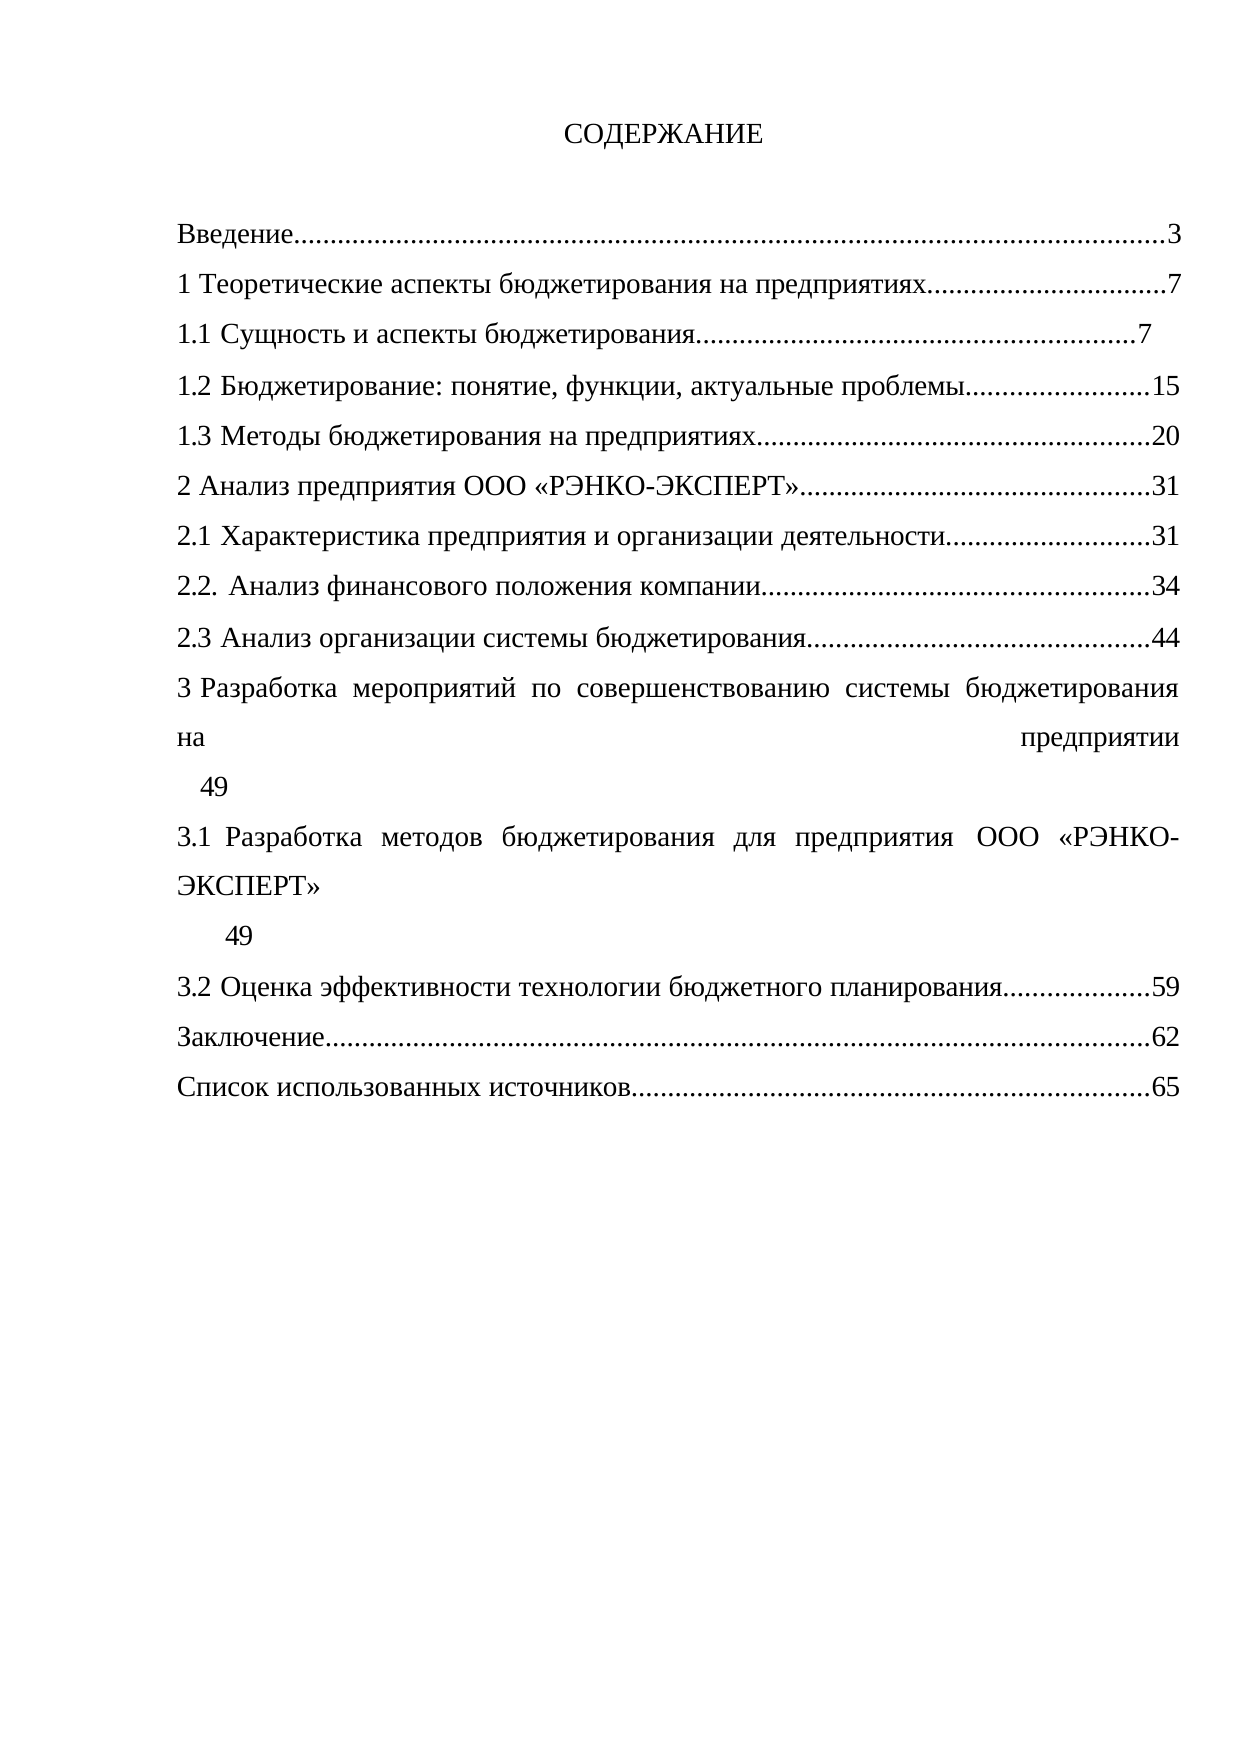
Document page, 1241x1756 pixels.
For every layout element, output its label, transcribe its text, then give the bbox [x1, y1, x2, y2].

text Список использованных источников 65 [177, 1069, 1196, 1103]
text Заключение 62 [177, 1019, 1196, 1053]
text СОДЕРЖАНИЕ [180, 116, 1147, 149]
list Сущность и аспекты бюджетирования 7 [177, 316, 1196, 350]
text Введение 3 [177, 216, 1196, 250]
list Разработка методов бюджетирования для предприятия ООО «РЭНКО- ЭКСПЕРТ» 49 [177, 819, 1179, 951]
list Характеристика предприятия и организации деятельности 31 [177, 518, 1196, 552]
list Оценка эффективности технологии бюджетного планирования 59 [177, 969, 1196, 1003]
list Теоретические аспекты бюджетирования на предприятиях 7 [177, 266, 1196, 300]
list Анализ предприятия ООО «РЭНКО-ЭКСПЕРТ» 31 [177, 468, 1196, 502]
list Методы бюджетирования на предприятиях 20 [177, 418, 1196, 451]
list Анализ финансового положения компании 34 [177, 568, 1196, 602]
list Разработка мероприятий по совершенствованию системы бюджетирования на предприятии 49 [177, 670, 1179, 802]
list Анализ организации системы бюджетирования 44 [177, 620, 1196, 653]
list Бюджетирование: понятие, функции, актуальные проблемы 15 [177, 368, 1196, 401]
